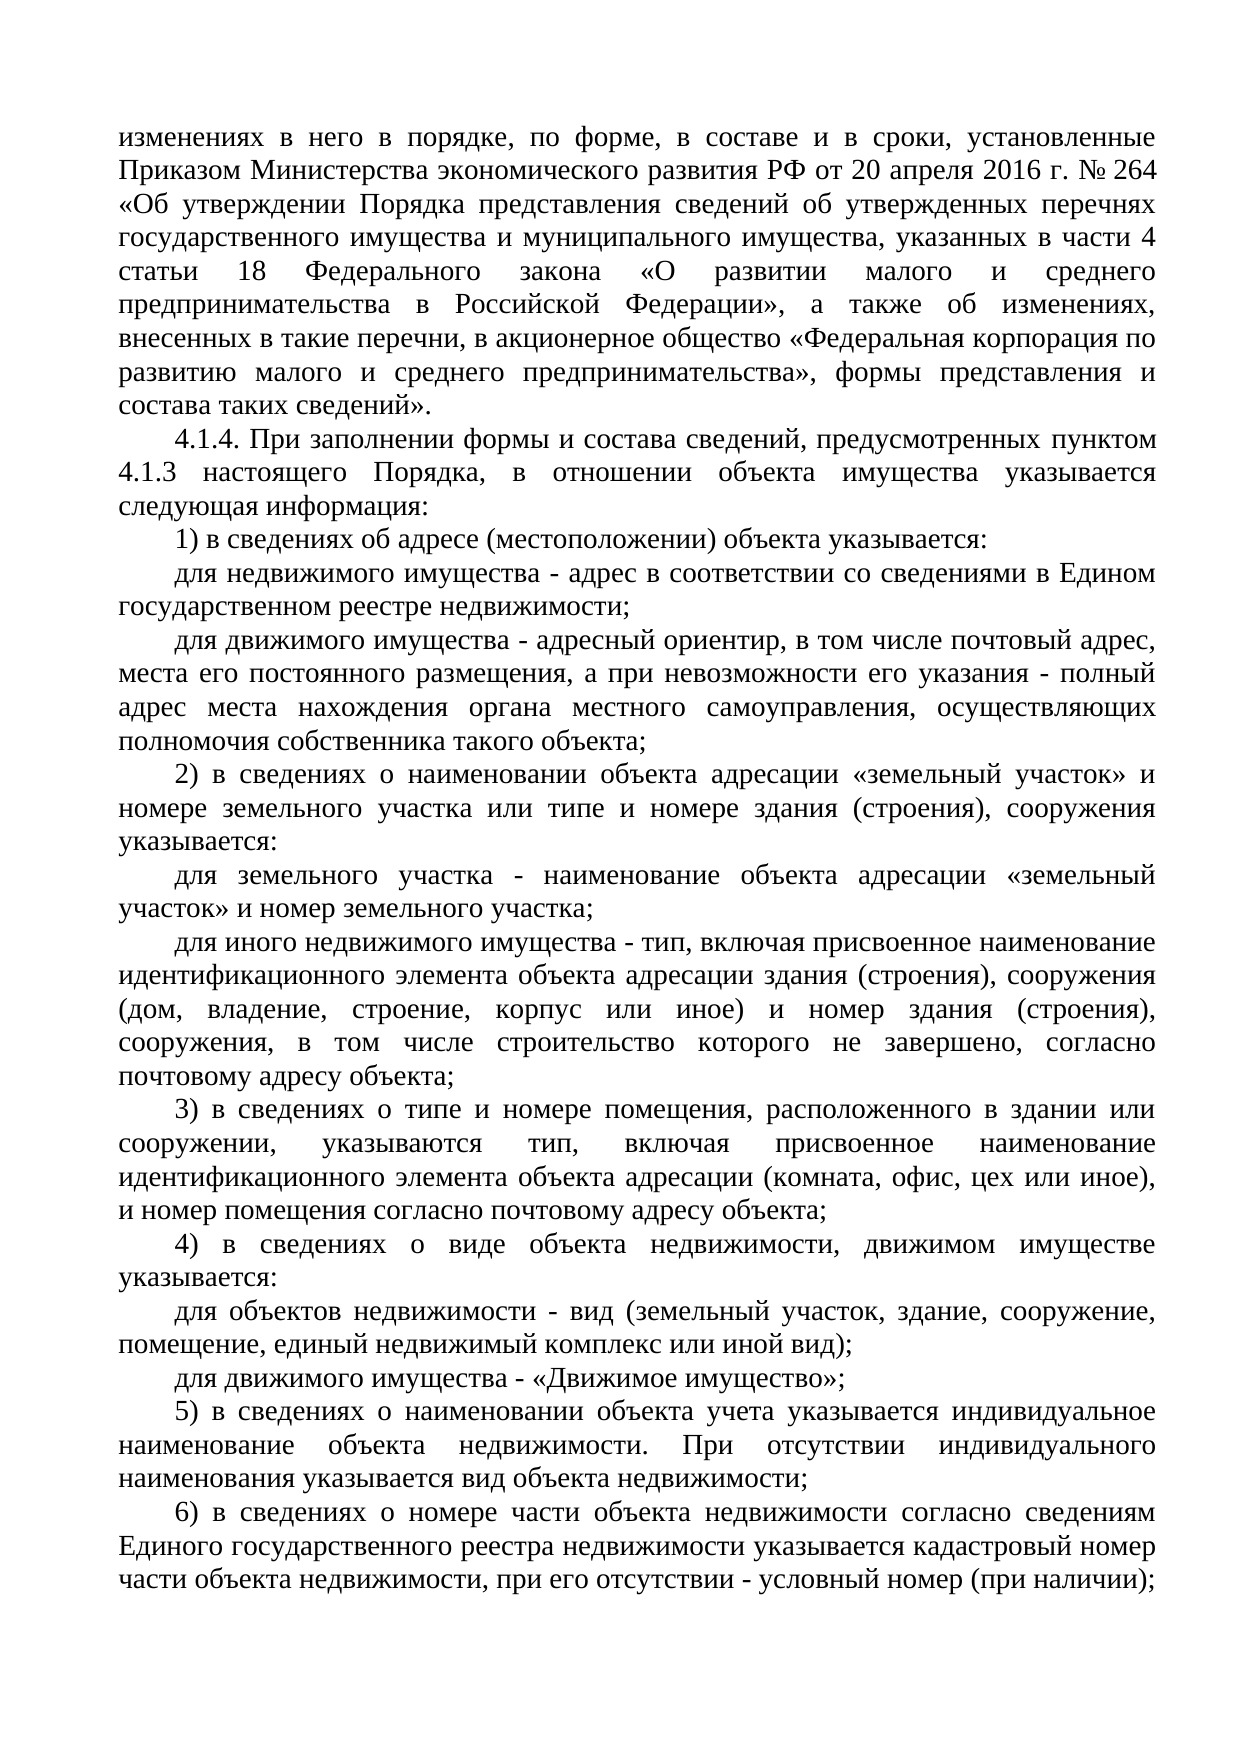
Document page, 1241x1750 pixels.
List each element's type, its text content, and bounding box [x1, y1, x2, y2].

text 4.1.4. При заполнении формы и состава сведений, предусмотренных пунктом 4.1.3 настоящего Порядка, в отношении объекта имущества указывается следующая информация: [118, 421, 1157, 521]
text для объектов недвижимости - вид (земельный участок, здание, сооружение, помещение, единый недвижимый комплекс или иной вид); [118, 1293, 1157, 1360]
text 1) в сведениях об адресе (местоположении) объекта указывается: [118, 521, 1157, 555]
text для иного недвижимого имущества - тип, включая присвоенное наименование идентификационного элемента объекта адресации здания (строения), сооружения (дом, владение, строение, корпус или иное) и номер здания (строения), сооружения, в том числе строительство которого не завершено, согласно почтовому адресу объекта; [118, 924, 1157, 1092]
text 5) в сведениях о наименовании объекта учета указывается индивидуальное наименование объекта недвижимости. При отсутствии индивидуального наименования указывается вид объекта недвижимости; [118, 1393, 1157, 1494]
text для земельного участка - наименование объекта адресации «земельный участок» и номер земельного участка; [118, 857, 1157, 924]
text для движимого имущества - адресный ориентир, в том числе почтовый адрес, места его постоянного размещения, а при невозможности его указания - полный адрес места нахождения органа местного самоуправления, осуществляющих полномочия собственника такого объекта; [118, 622, 1157, 756]
text 2) в сведениях о наименовании объекта адресации «земельный участок» и номере земельного участка или типе и номере здания (строения), сооружения указывается: [118, 756, 1157, 857]
text 6) в сведениях о номере части объекта недвижимости согласно сведениям Единого государственного реестра недвижимости указывается кадастровый номер части объекта недвижимости, при его отсутствии - условный номер (при наличии); [118, 1494, 1157, 1595]
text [118, 119, 1157, 421]
text для недвижимого имущества - адрес в соответствии со сведениями в Едином государственном реестре недвижимости; [118, 555, 1157, 622]
text для движимого имущества - «Движимое имущество»; [118, 1360, 1157, 1393]
text 4) в сведениях о виде объекта недвижимости, движимом имуществе указывается: [118, 1226, 1157, 1293]
text 3) в сведениях о типе и номере помещения, расположенного в здании или сооружении, указываются тип, включая присвоенное наименование идентификационного элемента объекта адресации (комната, офис, цех или иное), и номер помещения согласно почтовому адресу объекта; [118, 1092, 1157, 1226]
